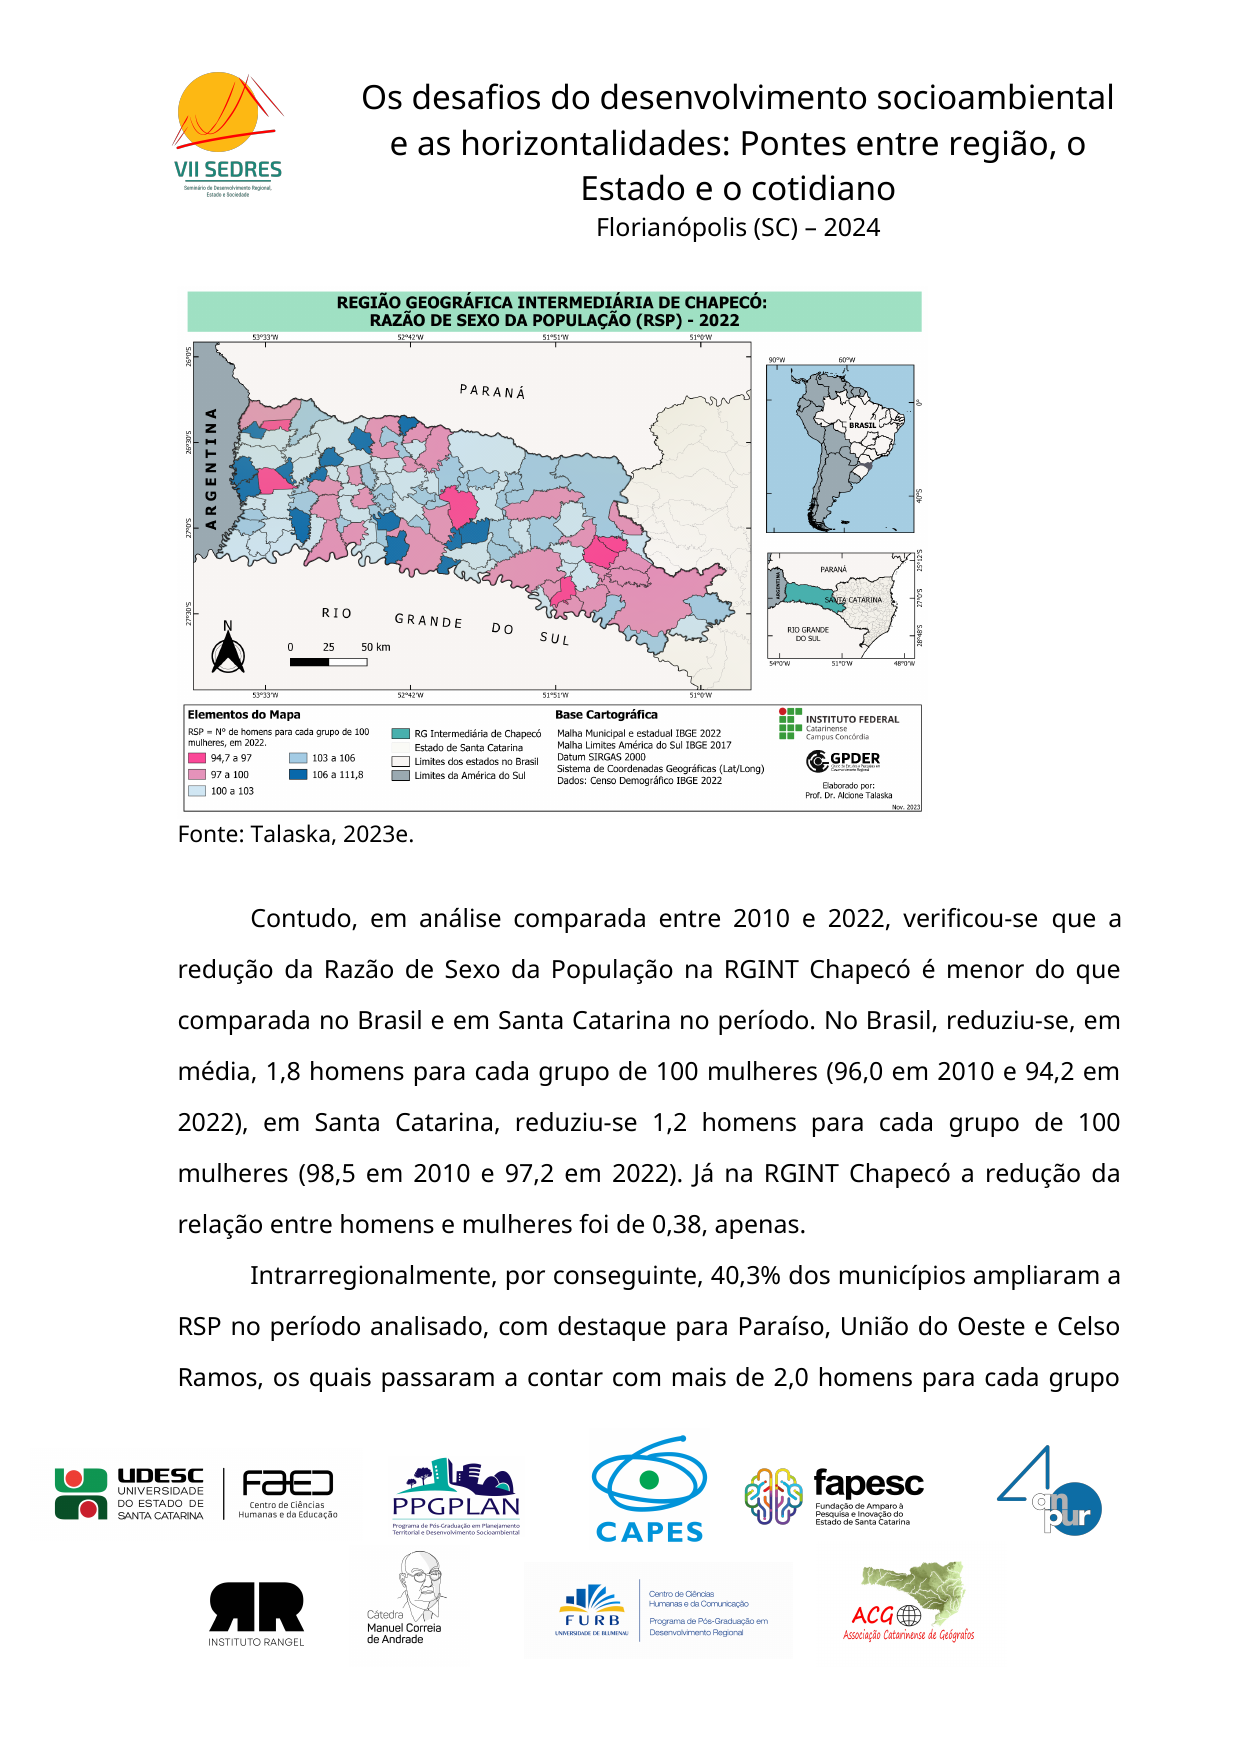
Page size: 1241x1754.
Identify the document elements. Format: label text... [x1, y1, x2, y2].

picture [730, 1456, 939, 1538]
picture [524, 1562, 793, 1659]
picture [387, 1456, 525, 1537]
picture [588, 1428, 711, 1550]
picture [29, 1448, 363, 1541]
text Contudo, em análise comparada entre 2010 e 2022, verificou-se que a redução da Razão de Sexo da População na RGINT Chapecó é menor do que comparada no Brasil e em Santa Catarina no período. No Brasil, reduziu-se, em média, 1,8 homens para cada grupo de 100 mulheres (96,0 em 2010 e 94,2 em 2022), em Santa Catarina, reduziu-se 1,2 homens para cada grupo de 100 mulheres (98,5 em 2010 e 97,2 em 2022). Já na RGINT Chapecó a redução da relação entre homens e mulheres foi de 0,38, apenas. [177, 901, 1122, 1241]
picture [184, 1554, 328, 1677]
picture [154, 61, 302, 209]
picture [816, 1430, 1114, 1667]
picture [348, 1545, 471, 1667]
picture [177, 286, 928, 819]
text Fonte: Talaska, 2023e. [177, 818, 1122, 849]
